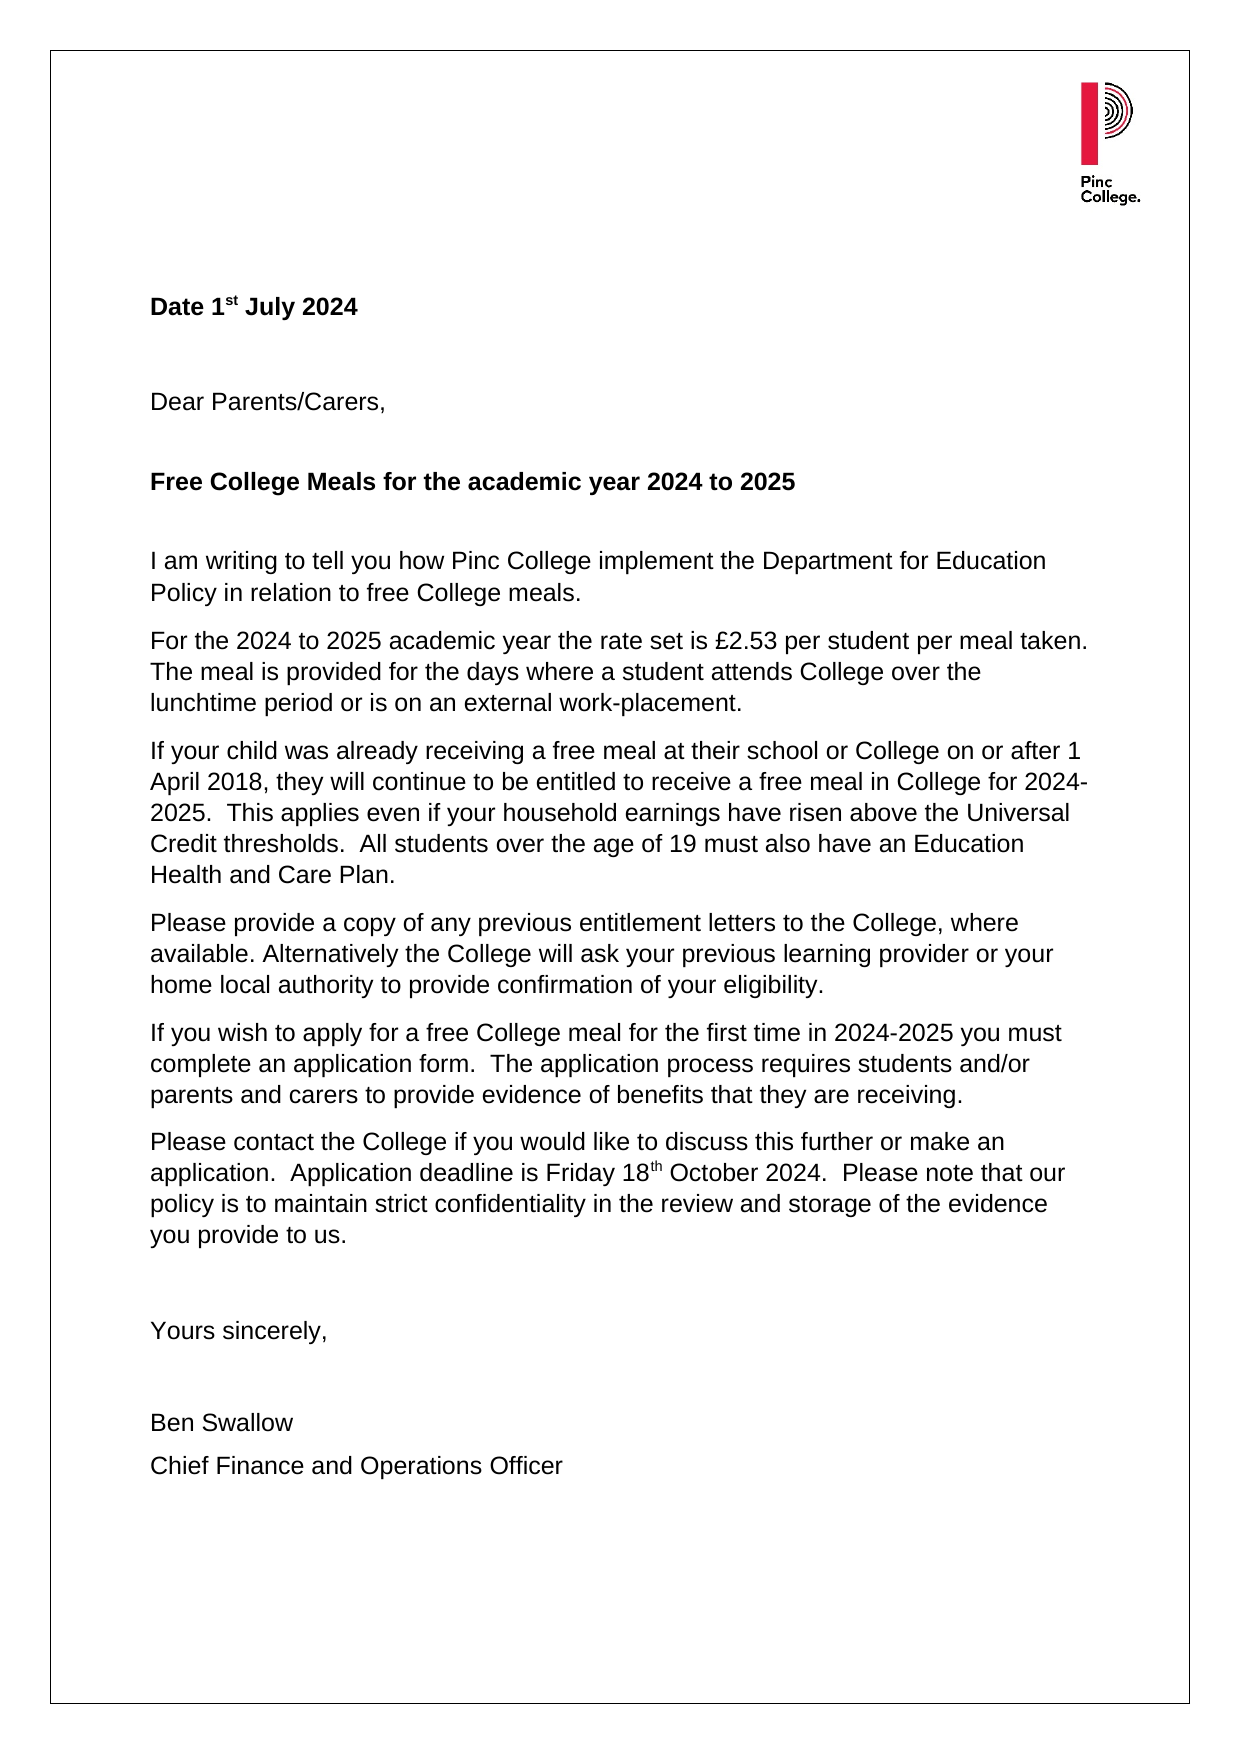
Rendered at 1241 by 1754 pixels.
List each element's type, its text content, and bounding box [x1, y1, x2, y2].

text For the 2024 to 2025 academic year the rate set is £2.53 per student per meal taken. The meal is provided for the days where a student attends College over the lunchtime period or is on an external work-placement. [150, 626, 1090, 717]
text Please contact the College if you would like to discuss this further or make an application. Application deadline is Friday 18th October 2024. Please note that our policy is to maintain strict confidentiality in the review and storage of the evidence you provide to us. [150, 1127, 1090, 1249]
text Ben Swallow [150, 1408, 1090, 1436]
text If your child was already receiving a free meal at their school or College on or after 1 April 2018, they will continue to be entitled to receive a free meal in College for 2024-2025. This applies even if your household earnings have risen above the Universal Credit thresholds. All students over the age of 19 must also have an Education Health and Care Plan. [150, 736, 1090, 889]
text Yours sincerely, [150, 1316, 1090, 1345]
text Date 1st July 2024 [150, 292, 1090, 321]
text I am writing to tell you how Pinc College implement the Department for Education Policy in relation to free College meals. [150, 515, 1090, 607]
picture [1015, 51, 1189, 238]
text Chief Finance and Operations Officer [150, 1451, 1090, 1480]
picture [1015, 48, 1206, 238]
text Free College Meals for the academic year 2024 to 2025 [150, 435, 1090, 495]
text Dear Parents/Carers, [150, 387, 1090, 416]
text Please provide a copy of any previous entitlement letters to the College, where available. Alternatively the College will ask your previous learning provider or your home local authority to provide confirmation of your eligibility. [150, 908, 1090, 998]
text If you wish to apply for a free College meal for the first time in 2024-2025 you must complete an application form. The application process requires students and/or parents and carers to provide evidence of benefits that they are receiving. [150, 1017, 1090, 1108]
